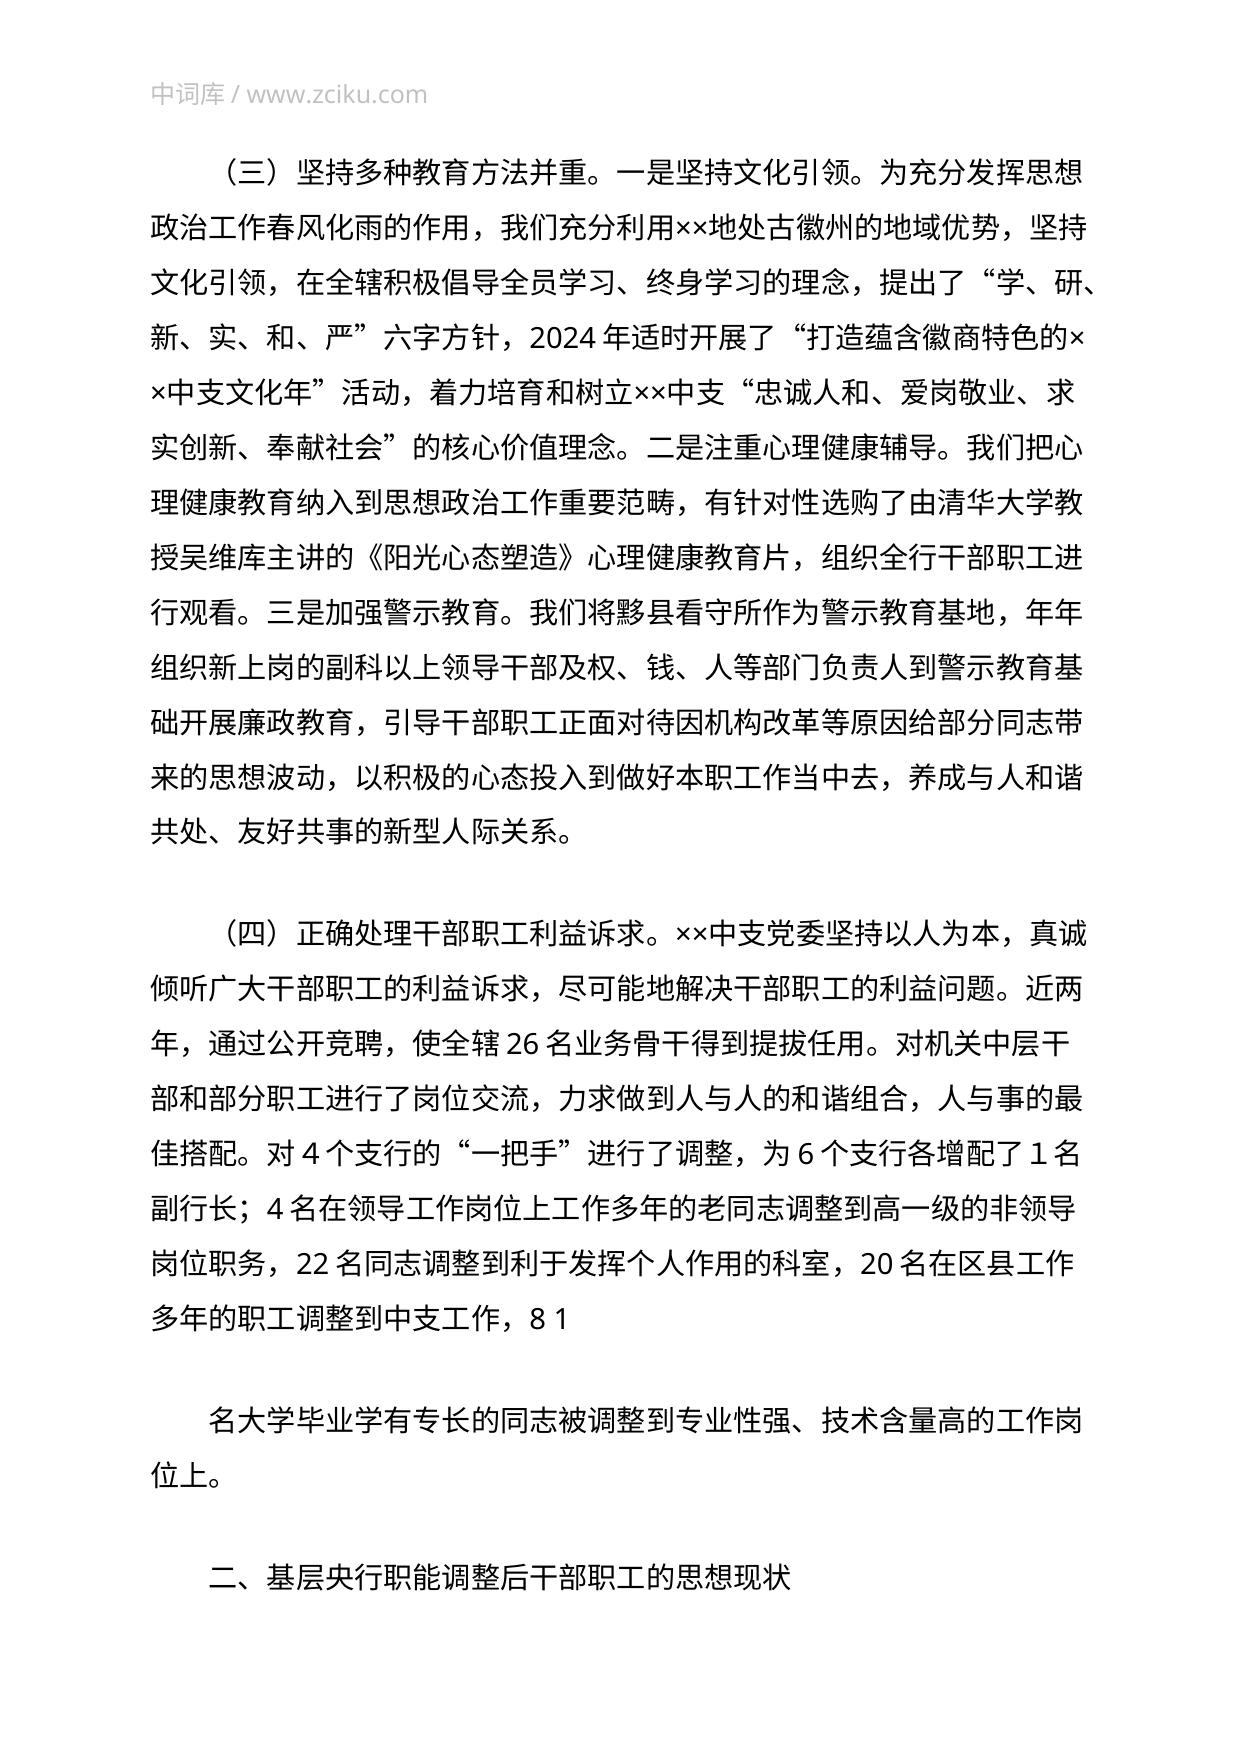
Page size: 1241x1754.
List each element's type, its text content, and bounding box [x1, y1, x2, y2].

text （四）正确处理干部职工利益诉求。××中支党委坚持以人为本，真诚倾听广大干部职工的利益诉求，尽可能地解决干部职工的利益问题。近两年，通过公开竞聘，使全辖26名业务骨干得到提拔任用。对机关中层干部和部分职工进行了岗位交流，力求做到人与人的和谐组合，人与事的最佳搭配。对４个支行的“一把手”进行了调整，为6个支行各增配了１名副行长；4名在领导工作岗位上工作多年的老同志调整到高一级的非领导岗位职务，22名同志调整到利于发挥个人作用的科室，20名在区县工作多年的职工调整到中支工作，8 1 [150, 911, 1090, 1338]
text 二、基层央行职能调整后干部职工的思想现状 [150, 1554, 1090, 1597]
text 名大学毕业学有专长的同志被调整到专业性强、技术含量高的工作岗位上。 [150, 1398, 1090, 1495]
text （三）坚持多种教育方法并重。一是坚持文化引领。为充分发挥思想政治工作春风化雨的作用，我们充分利用××地处古徽州的地域优势，坚持文化引领，在全辖积极倡导全员学习、终身学习的理念，提出了“学、研、新、实、和、严”六字方针，2024年适时开展了“打造蕴含徽商特色的××中支文化年”活动，着力培育和树立××中支“忠诚人和、爱岗敬业、求实创新、奉献社会”的核心价值理念。二是注重心理健康辅导。我们把心理健康教育纳入到思想政治工作重要范畴，有针对性选购了由清华大学教授吴维库主讲的《阳光心态塑造》心理健康教育片，组织全行干部职工进行观看。三是加强警示教育。我们将黟县看守所作为警示教育基地，年年组织新上岗的副科以上领导干部及权、钱、人等部门负责人到警示教育基础开展廉政教育，引导干部职工正面对待因机构改革等原因给部分同志带来的思想波动，以积极的心态投入到做好本职工作当中去，养成与人和谐共处、友好共事的新型人际关系。 [150, 150, 1090, 851]
